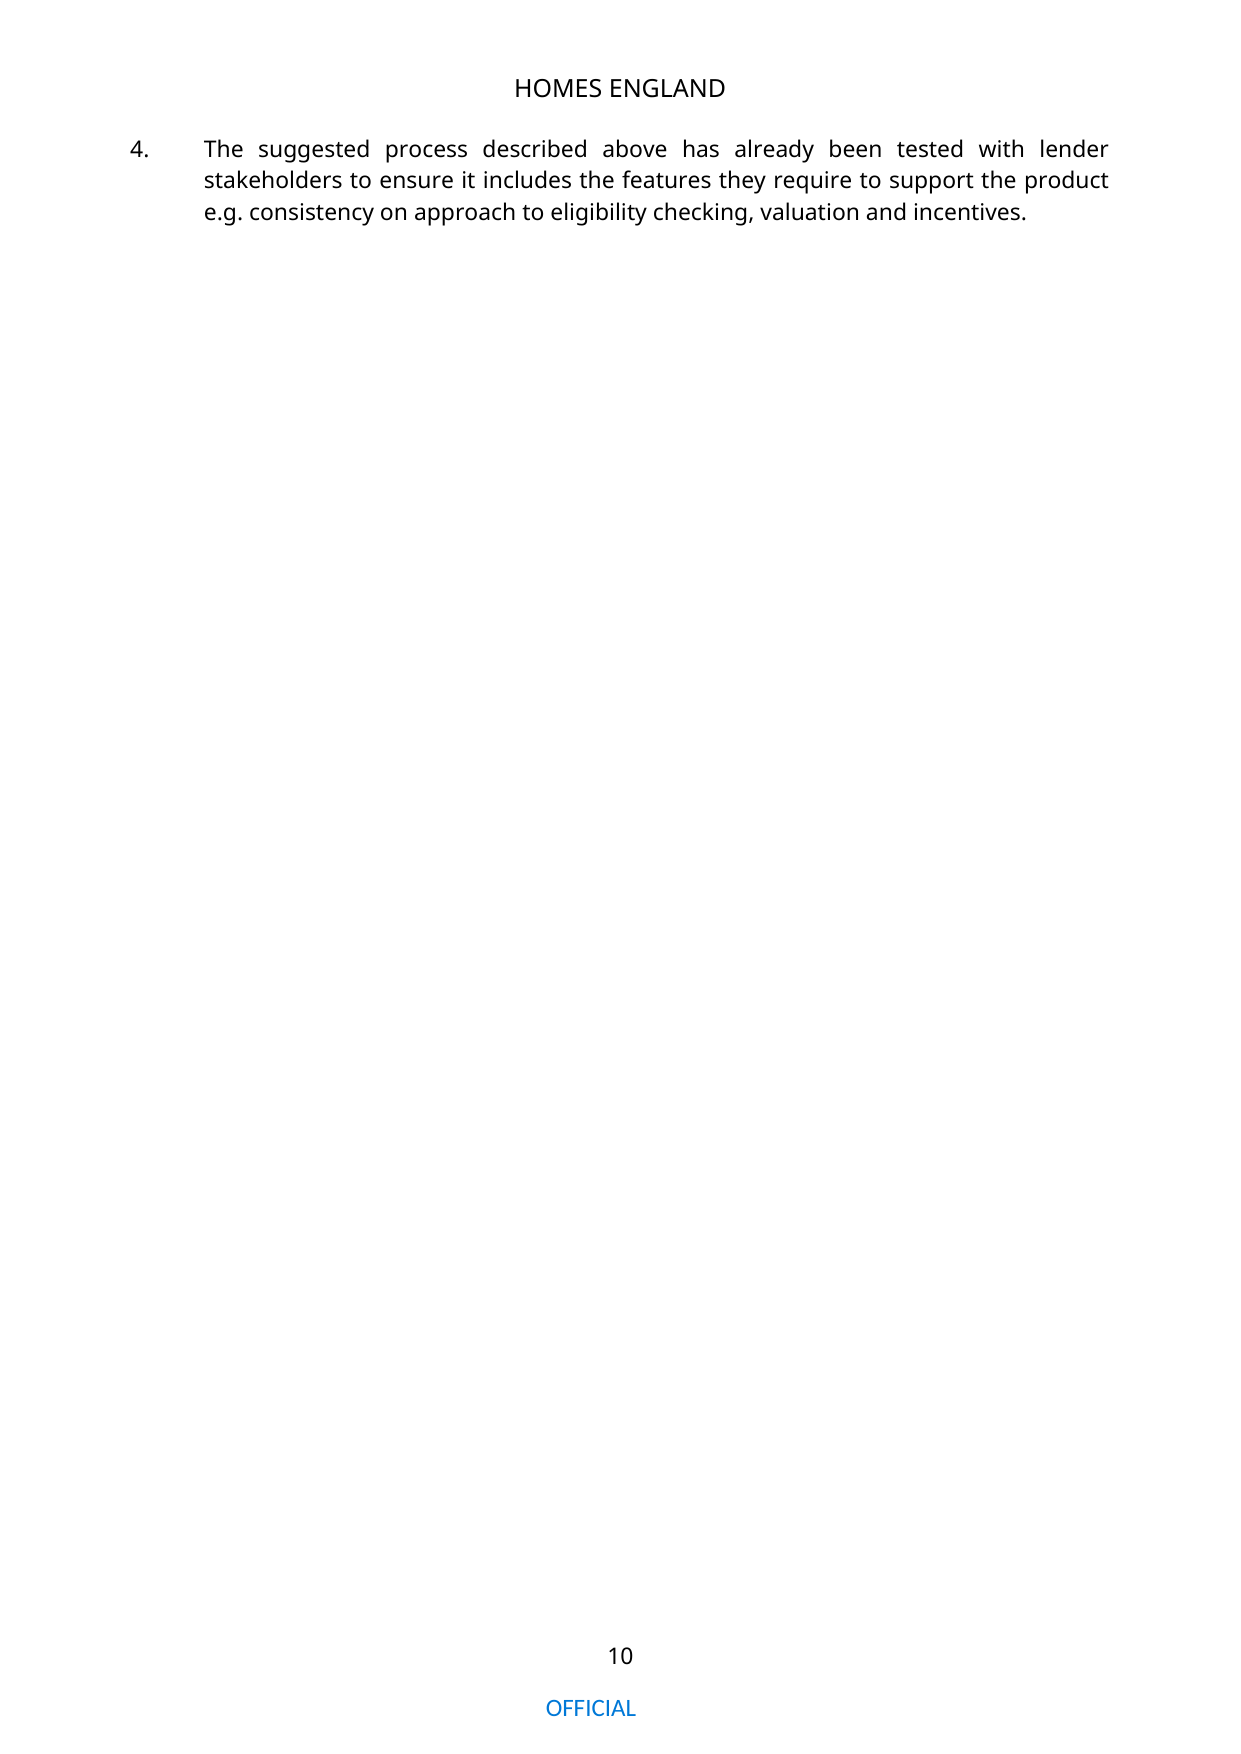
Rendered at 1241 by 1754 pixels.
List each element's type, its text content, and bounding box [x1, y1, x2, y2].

list The suggested process described above has already been tested with lender stakeholders to ensure it includes the features they require to support the product e.g. consistency on approach to eligibility checking, valuation and incentives. [130, 133, 1110, 227]
